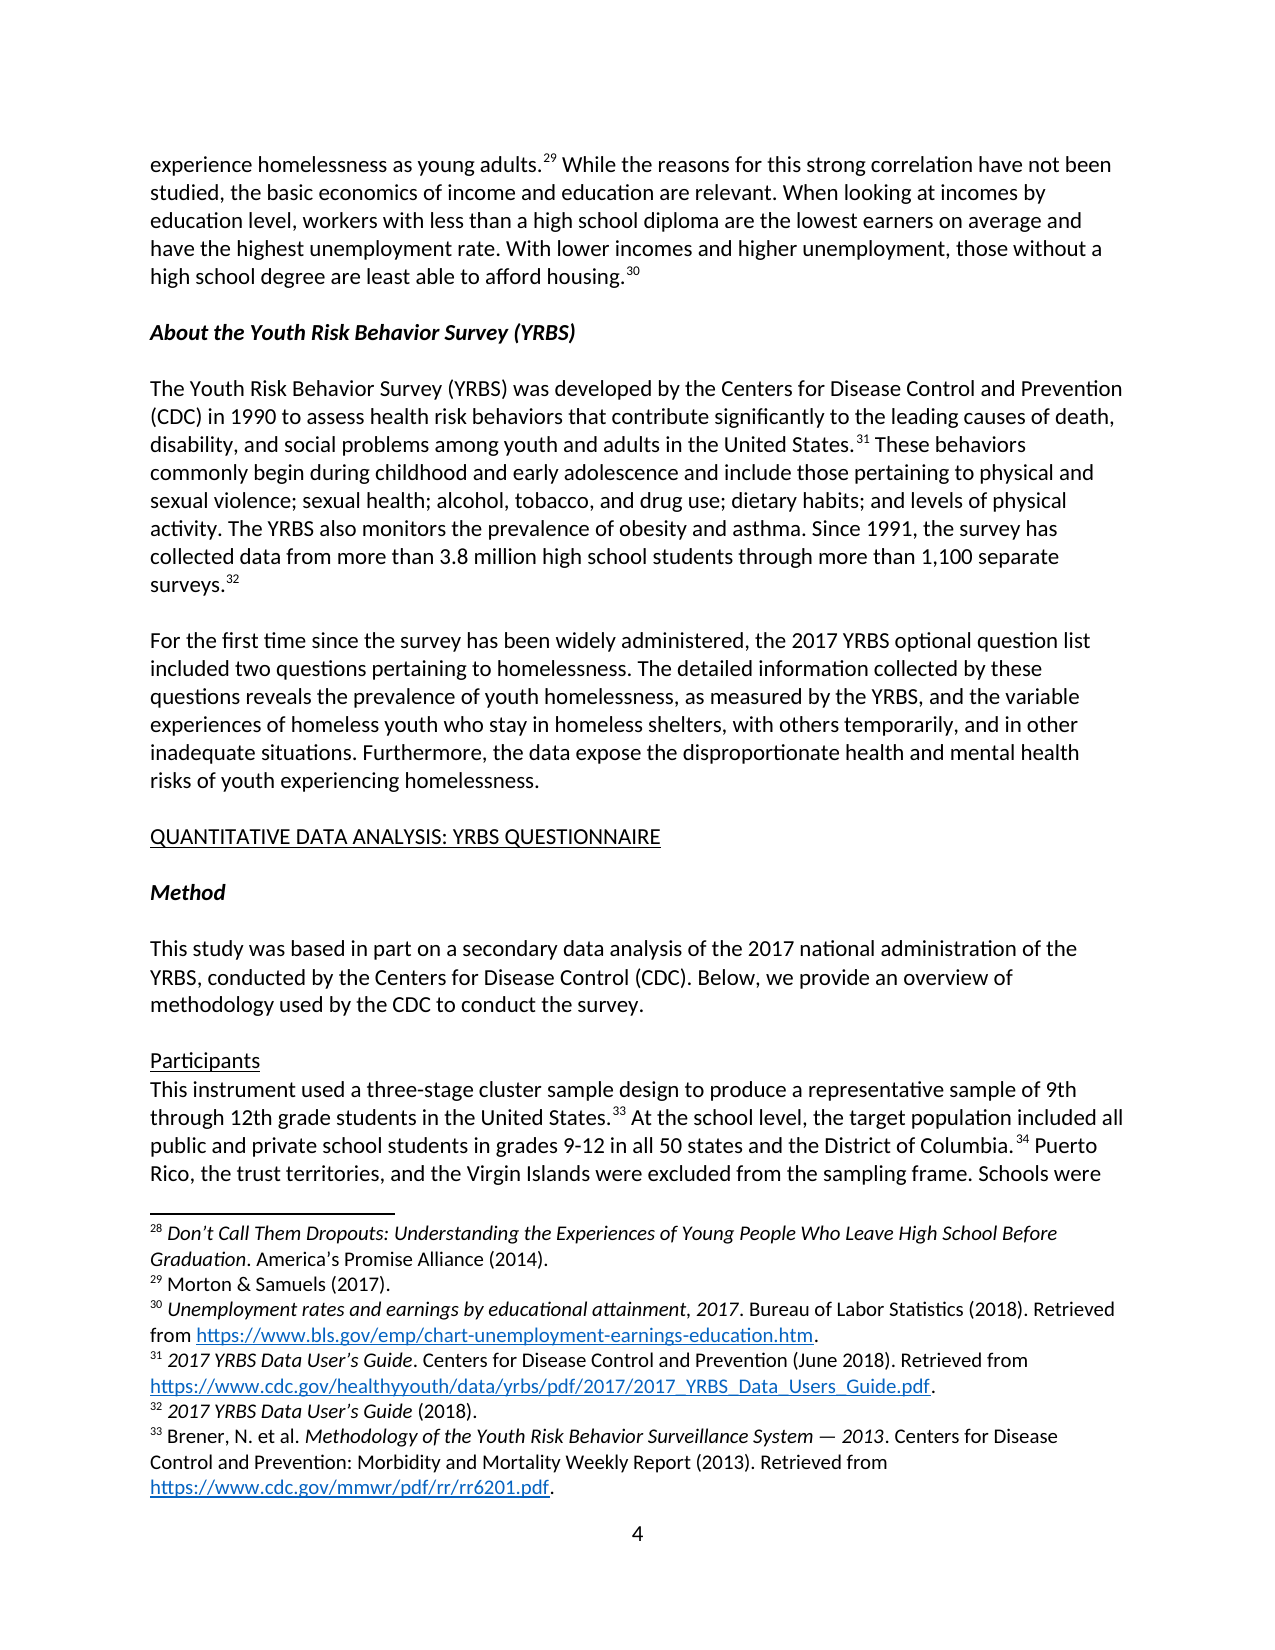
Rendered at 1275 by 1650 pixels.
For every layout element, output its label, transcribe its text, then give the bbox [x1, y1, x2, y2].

text About the Youth Risk Behavior Survey (YRBS) [150, 318, 1125, 346]
text Once they are of school age, children and youth experiencing homelessness frequently encounter unique and significant barriers to educational success. The McKinney-Vento Act provides for immediate enrollment for students experiencing homelessness, even if they lack documents typically required for enrollment. However, residency requirements, proof of guardianship, delays in transferring school records, lack of transportation, and lack of immunization or other medical records can still present barriers to enrollment, particularly in school districts lacking necessary training and capacity to implement the law. Research shows that academic achievement in elementary school is slowed during periods of homelessness and housing instability, and that highly mobile students demonstrate persistent patterns of lower achievement scores. Furthermore, students experiencing homelessness are more likely to be held back from grade to grade, be chronically absent, fail courses, and have more disciplinary issues than their stably housed peers. As a result, children and youth who experience homelessness are at much greater risk of not graduating from high school—in fact, they are 87% more likely to drop out than housed students. Without an education, youth are 4.5 times as likely to experience homelessness as young adults. While the reasons for this strong correlation have not been studied, the basic economics of income and education are relevant. When looking at incomes by education level, workers with less than a high school diploma are the lowest earners on average and have the highest unemployment rate. With lower incomes and higher unemployment, those without a high school degree are least able to afford housing. [150, 150, 1125, 290]
text Participants [150, 1047, 1125, 1075]
text The Youth Risk Behavior Survey (YRBS) was developed by the Centers for Disease Control and Prevention (CDC) in 1990 to assess health risk behaviors that contribute significantly to the leading causes of death, disability, and social problems among youth and adults in the United States. These behaviors commonly begin during childhood and early adolescence and include those pertaining to physical and sexual violence; sexual health; alcohol, tobacco, and drug use; dietary habits; and levels of physical activity. The YRBS also monitors the prevalence of obesity and asthma. Since 1991, the survey has collected data from more than 3.8 million high school students through more than 1,100 separate surveys. [150, 374, 1125, 598]
text QUANTITATIVE DATA ANALYSIS: YRBS QUESTIONNAIRE [150, 822, 1125, 851]
text Method [150, 878, 1125, 907]
text For the first time since the survey has been widely administered, the 2017 YRBS optional question list included two questions pertaining to homelessness. The detailed information collected by these questions reveals the prevalence of youth homelessness, as measured by the YRBS, and the variable experiences of homeless youth who stay in homeless shelters, with others temporarily, and in other inadequate situations. Furthermore, the data expose the disproportionate health and mental health risks of youth experiencing homelessness. [150, 626, 1125, 794]
text This study was based in part on a secondary data analysis of the 2017 national administration of the YRBS, conducted by the Centers for Disease Control (CDC). Below, we provide an overview of methodology used by the CDC to conduct the survey. [150, 934, 1125, 1019]
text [150, 1075, 1125, 1187]
